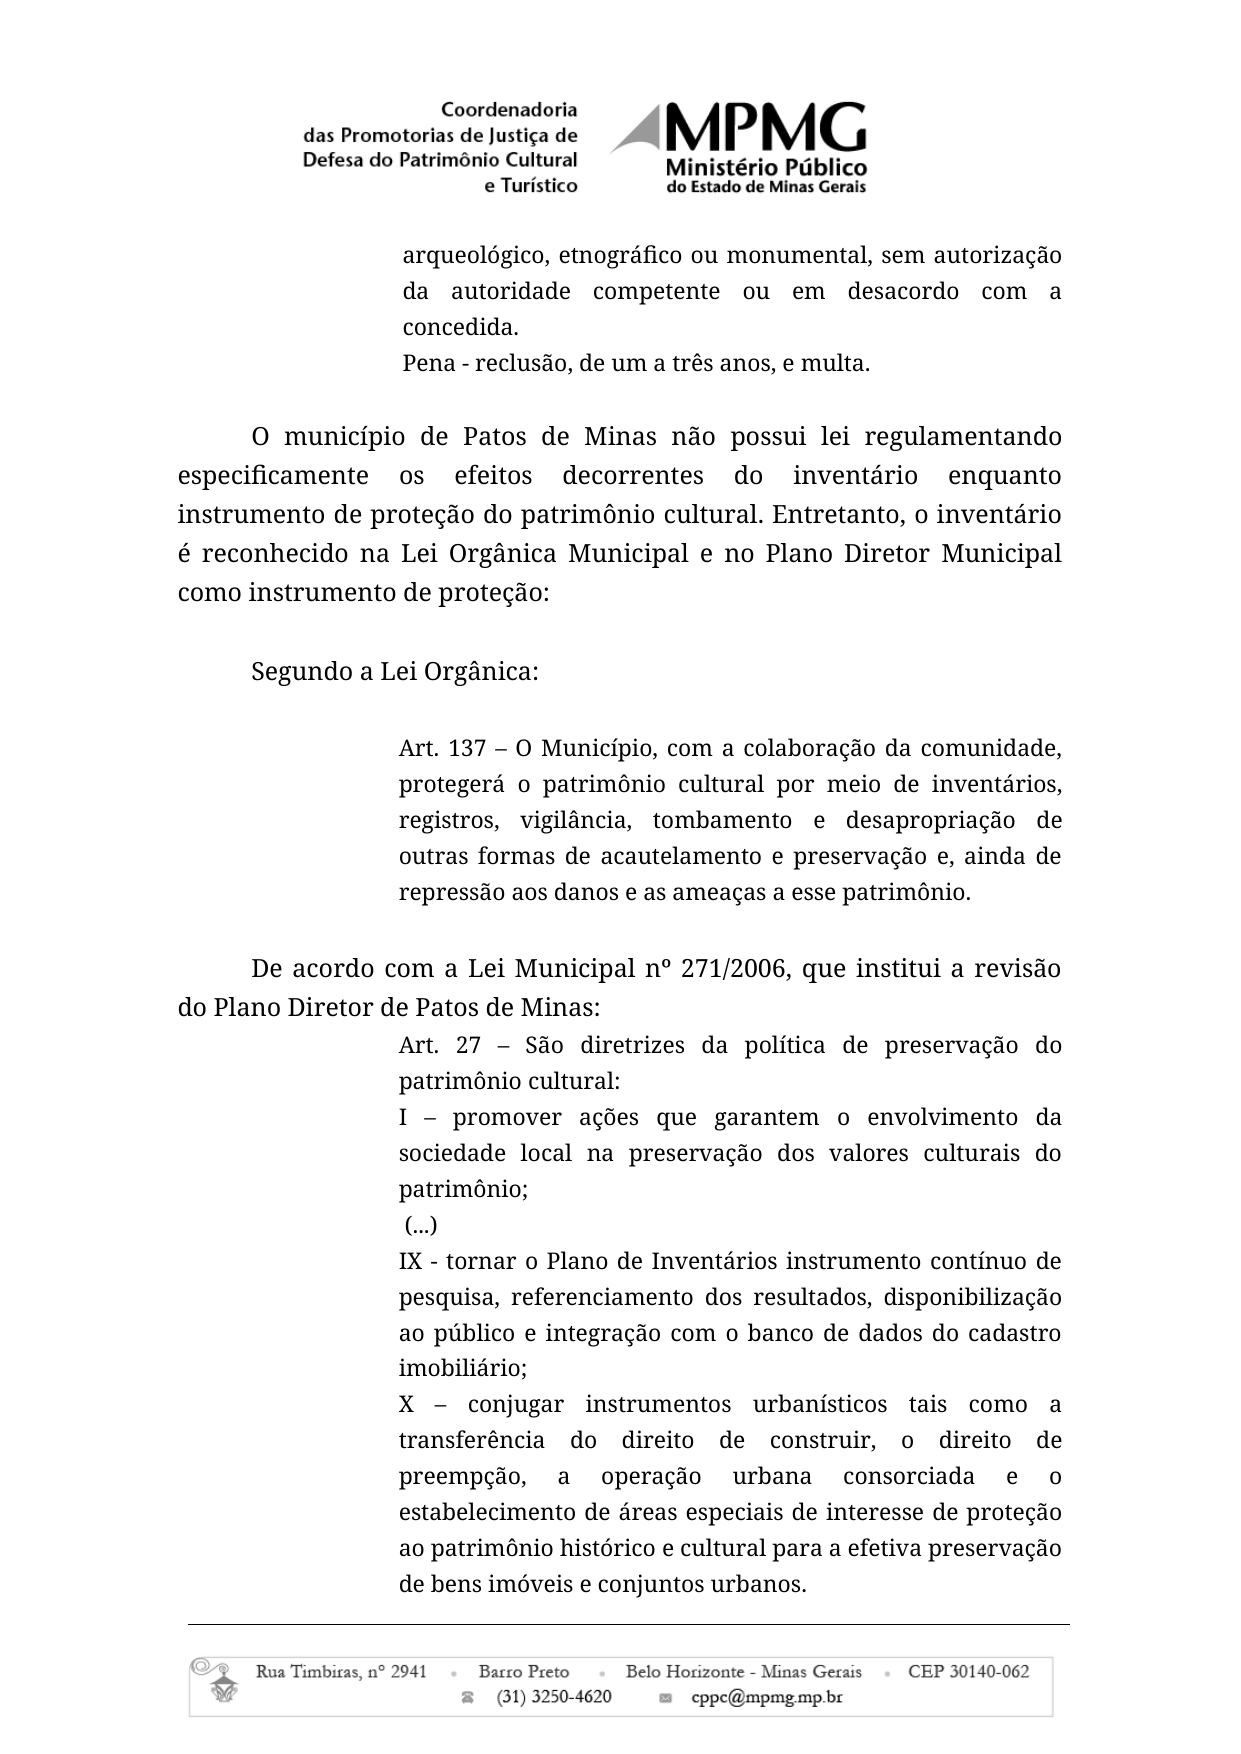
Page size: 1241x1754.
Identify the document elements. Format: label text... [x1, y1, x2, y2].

picture [177, 73, 1063, 210]
text IX - tornar o Plano de Inventários instrumento contínuo de pesquisa, referenciamento dos resultados, disponibilização ao público e integração com o banco de dados do cadastro imobiliário; [398, 1244, 1063, 1384]
text Segundo a Lei Orgânica: [177, 653, 1063, 687]
text Art. 137 – O Município, com a colaboração da comunidade, protegerá o patrimônio cultural por meio de inventários, registros, vigilância, tombamento e desapropriação de outras formas de acautelamento e preservação e, ainda de repressão aos danos e as ameaças a esse patrimônio. [398, 732, 1063, 907]
text O município de Patos de Minas não possui lei regulamentando especificamente os efeitos decorrentes do inventário enquanto instrumento de proteção do patrimônio cultural. Entretanto, o inventário é reconhecido na Lei Orgânica Municipal e no Plano Diretor Municipal como instrumento de proteção: [177, 418, 1063, 609]
text X – conjugar instrumentos urbanísticos tais como a transferência do direito de construir, o direito de preempção, a operação urbana consorciada e o estabelecimento de áreas especiais de interesse de proteção ao patrimônio histórico e cultural para a efetiva preservação de bens imóveis e conjuntos urbanos. [398, 1388, 1063, 1599]
text (...) [398, 1209, 1063, 1240]
text I – promover ações que garantem o envolvimento da sociedade local na preservação dos valores culturais do patrimônio; [398, 1101, 1063, 1204]
text De acordo com a Lei Municipal nº 271/2006, que institui a revisão do Plano Diretor de Patos de Minas: [177, 951, 1063, 1024]
picture [177, 1649, 1063, 1724]
text Art. 27 – São diretrizes da política de preservação do patrimônio cultural: [398, 1029, 1063, 1096]
text Pena - reclusão, de um a três anos, e multa. [402, 347, 1063, 378]
